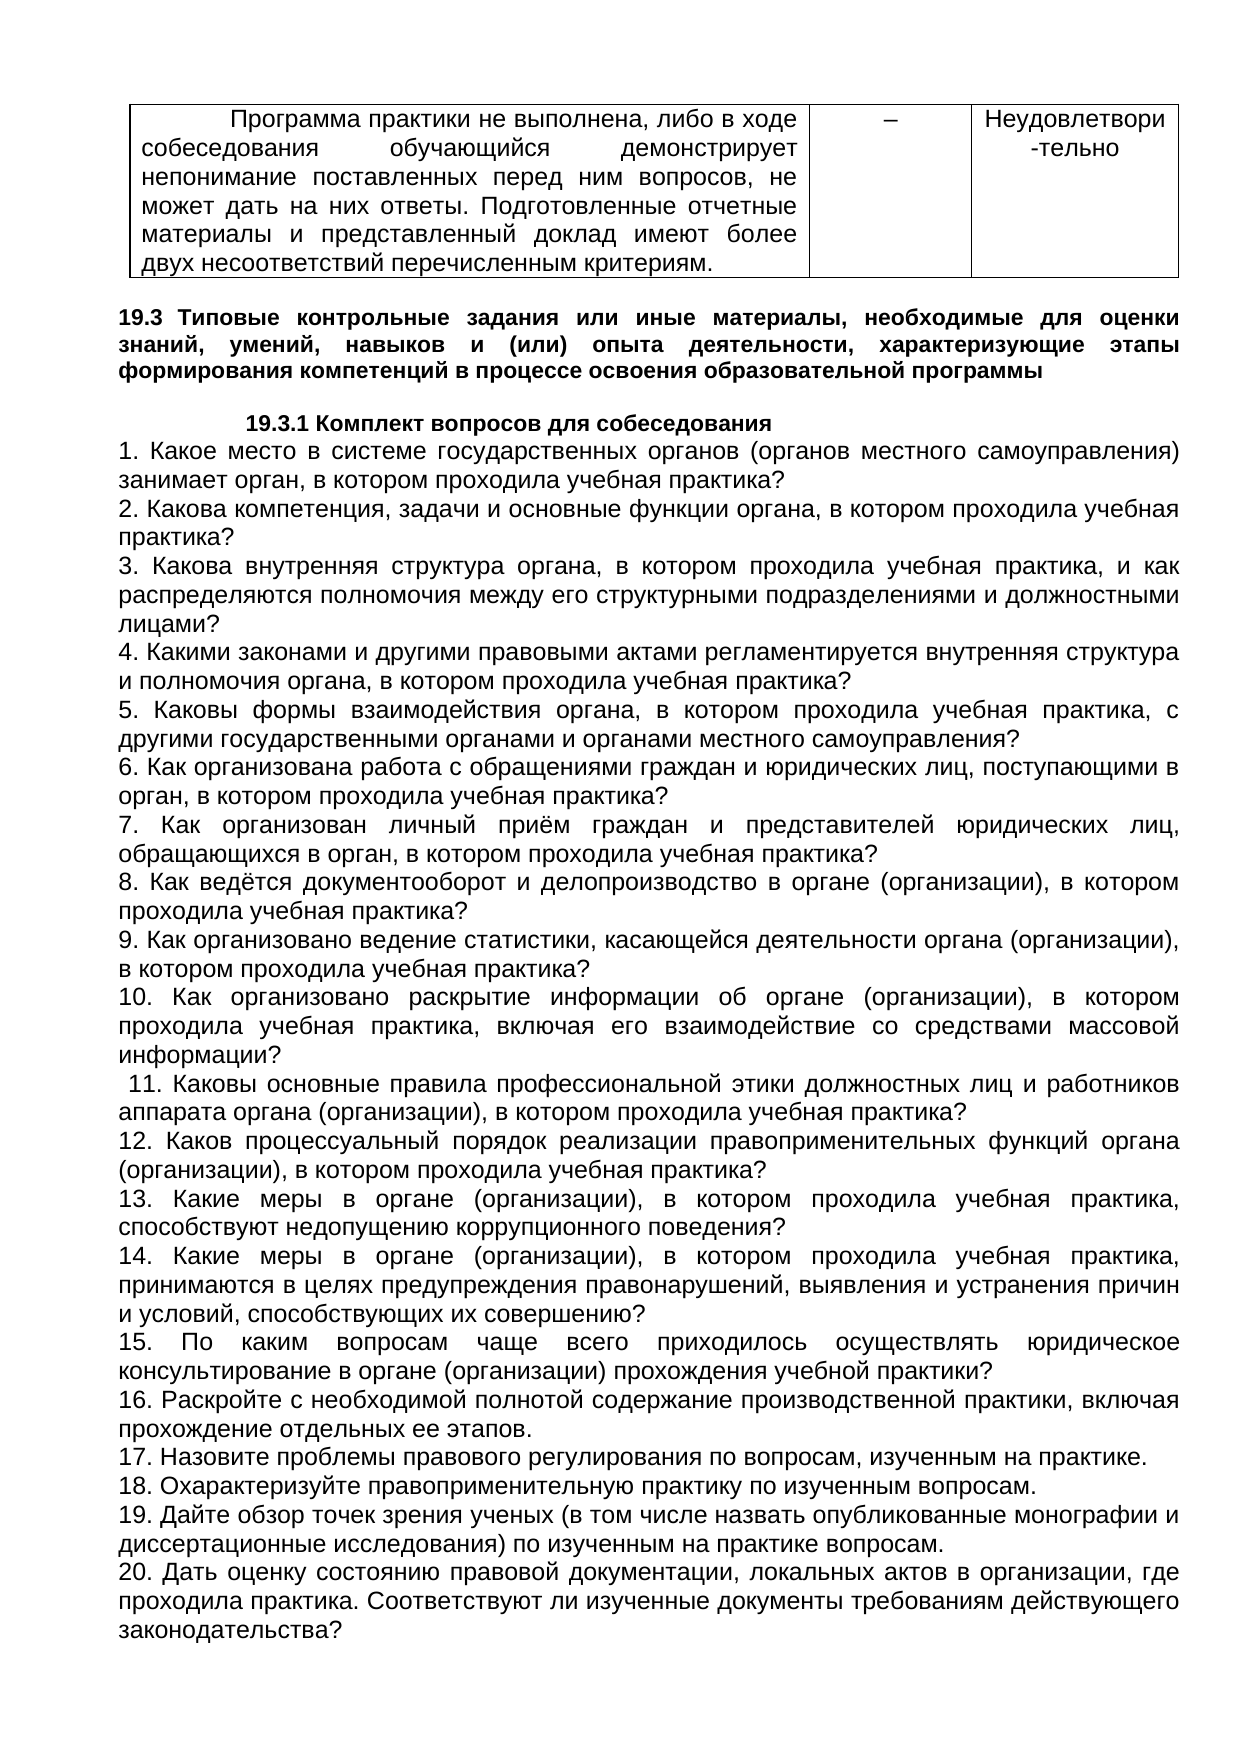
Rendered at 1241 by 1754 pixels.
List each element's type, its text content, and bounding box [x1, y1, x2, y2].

text 7. Как организован личный приём граждан и представителей юридических лиц, обращающихся в орган, в котором проходила учебная практика? [118, 810, 1181, 867]
text 19.3.1 Комплект вопросов для собеседования [245, 410, 1181, 436]
title 19. Дайте обзор точек зрения ученых (в том числе назвать опубликованные монографии и диссертационные исследования) по изученным на практике вопросам. [118, 1500, 1181, 1557]
text 13. Какие меры в органе (организации), в котором проходила учебная практика, способствуют недопущению коррупционного поведения? [118, 1184, 1181, 1241]
text 12. Каков процессуальный порядок реализации правоприменительных функций органа (организации), в котором проходила учебная практика? [118, 1126, 1181, 1184]
text 11. Каковы основные правила профессиональной этики должностных лиц и работников аппарата органа (организации), в котором проходила учебная практика? [118, 1069, 1181, 1126]
title 18. Охарактеризуйте правоприменительную практику по изученным вопросам. [118, 1471, 1181, 1500]
text 10. Как организовано раскрытие информации об органе (организации), в котором проходила учебная практика, включая его взаимодействие со средствами массовой информации? [118, 982, 1181, 1069]
text 4. Какими законами и другими правовыми актами регламентируется внутренняя структура и полномочия органа, в котором проходила учебная практика? [118, 637, 1181, 695]
title 16. Раскройте с необходимой полнотой содержание производственной практики, включая прохождение отдельных ее этапов. [118, 1385, 1181, 1442]
title 17. Назовите проблемы правового регулирования по вопросам, изученным на практике. [118, 1442, 1181, 1471]
title 20. Дать оценку состоянию правовой документации, локальных актов в организации, где проходила практика. Соответствуют ли изученные документы требованиям действующего законодательства? [118, 1557, 1181, 1644]
text 5. Каковы формы взаимодействия органа, в котором проходила учебная практика, с другими государственными органами и органами местного самоуправления? [118, 695, 1181, 752]
text 14. Какие меры в органе (организации), в котором проходила учебная практика, принимаются в целях предупреждения правонарушений, выявления и устранения причин и условий, способствующих их совершению? [118, 1241, 1181, 1327]
table_cell Неудовлетвори-тельно [972, 105, 1178, 277]
text 6. Как организована работа с обращениями граждан и юридических лиц, поступающими в орган, в котором проходила учебная практика? [118, 752, 1181, 810]
text 15. По каким вопросам чаще всего приходилось осуществлять юридическое консультирование в органе (организации) прохождения учебной практики? [118, 1327, 1181, 1385]
text 9. Как организовано ведение статистики, касающейся деятельности органа (организации), в котором проходила учебная практика? [118, 925, 1181, 982]
text 3. Какова внутренняя структура органа, в котором проходила учебная практика, и как распределяются полномочия между его структурными подразделениями и должностными лицами? [118, 551, 1181, 637]
text 1. Какое место в системе государственных органов (органов местного самоуправления) занимает орган, в котором проходила учебная практика? [118, 436, 1181, 494]
table_cell Программа практики не выполнена, либо в ходе собеседования обучающийся демонстрирует непонимание поставленных перед ним вопросов, не может дать на них ответы. Подготовленные отчетные материалы и представленный доклад имеют более двух несоответствий перечисленным критериям. [131, 105, 809, 277]
list Типовые контрольные задания или иные материалы, необходимые для оценки знаний, умений, навыков и (или) опыта деятельности, характеризующие этапы формирования компетенций в процессе освоения образовательной программы [118, 304, 1181, 383]
table_cell – [810, 105, 971, 277]
text 8. Как ведётся документооборот и делопроизводство в органе (организации), в котором проходила учебная практика? [118, 867, 1181, 925]
text 2. Какова компетенция, задачи и основные функции органа, в котором проходила учебная практика? [118, 494, 1181, 551]
